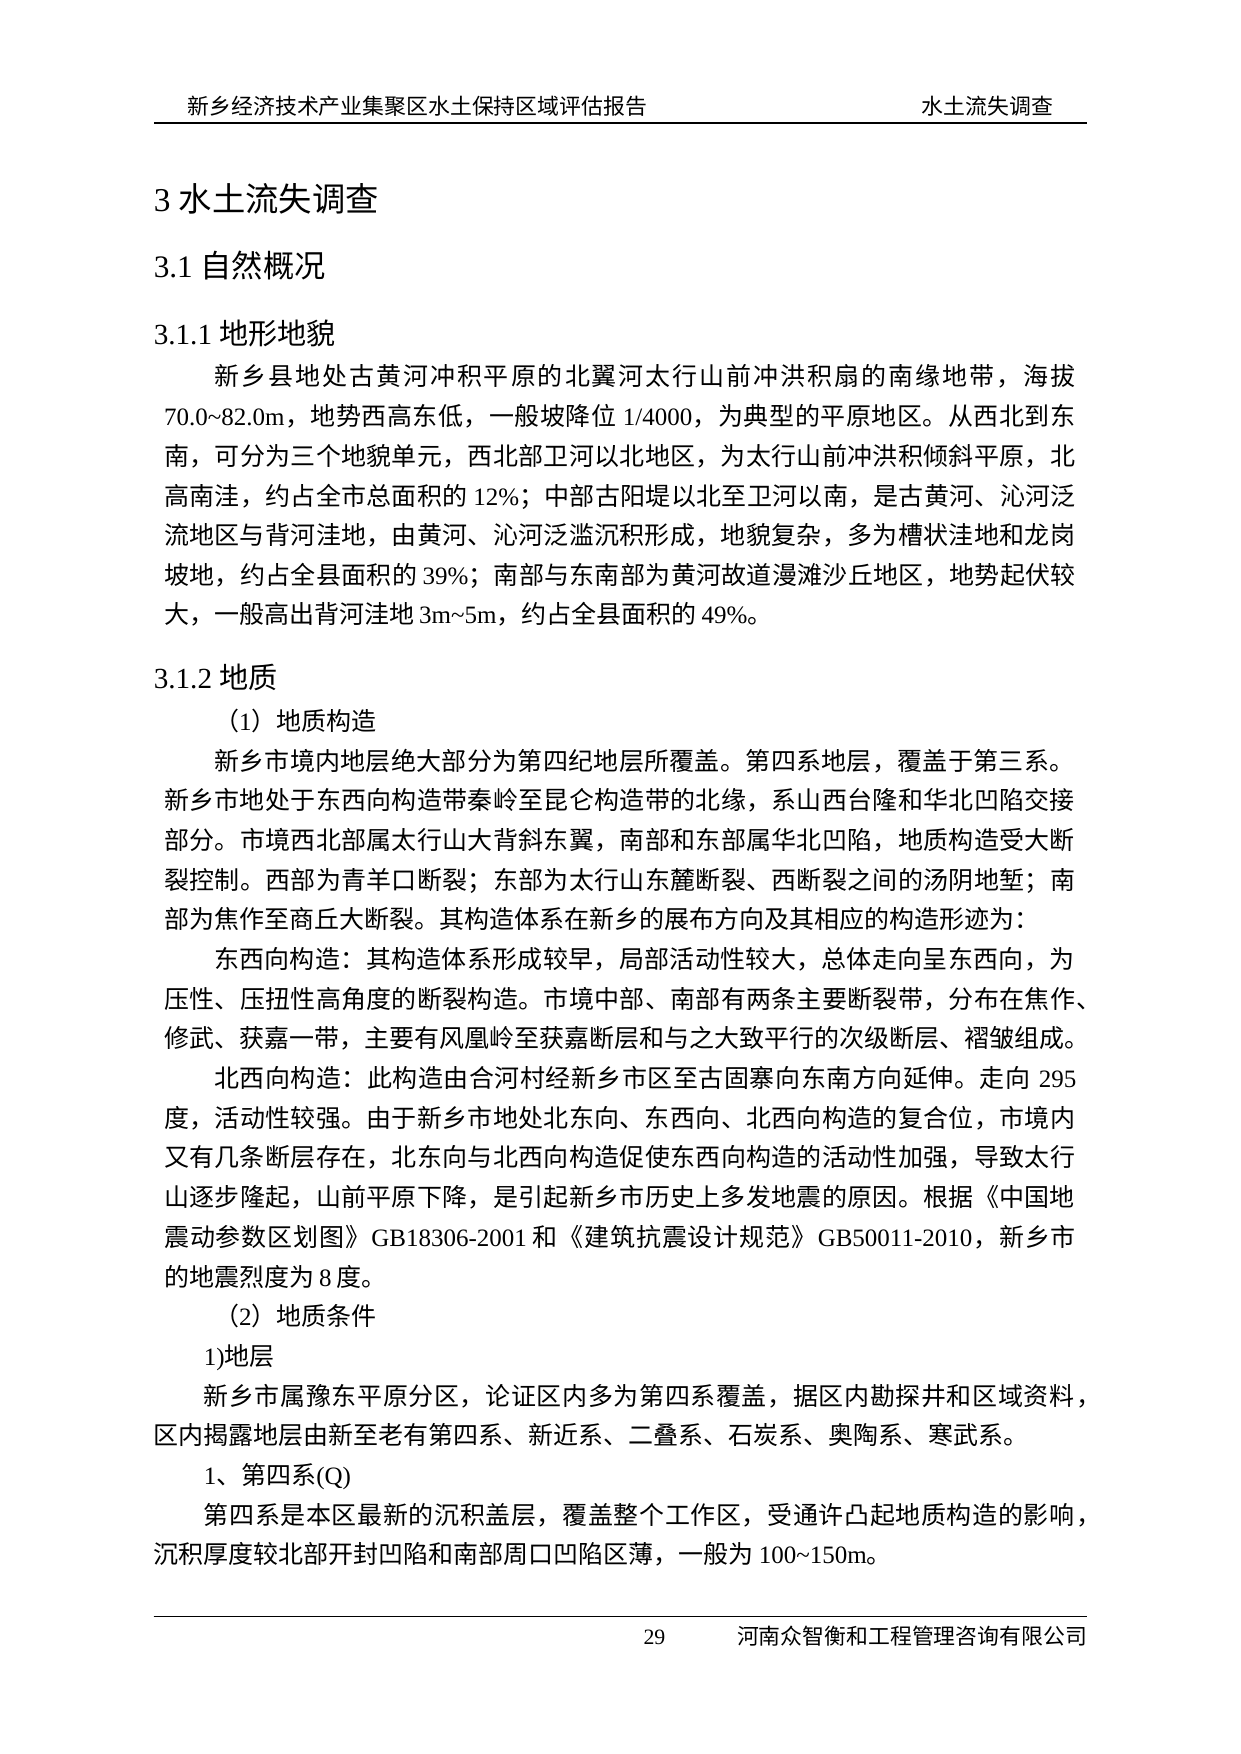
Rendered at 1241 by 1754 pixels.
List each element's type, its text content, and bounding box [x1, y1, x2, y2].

subtitle 3 水土流失调查 [153, 168, 1087, 222]
text 1、第四系(Q) [153, 1454, 1076, 1493]
subtitle 3.1.2 地质 [153, 646, 1087, 700]
text （1）地质构造 [164, 700, 1076, 739]
text 新乡市境内地层绝大部分为第四纪地层所覆盖。第四系地层，覆盖于第三系。新乡市地处于东西向构造带秦岭至昆仑构造带的北缘，系山西台隆和华北凹陷交接部分。市境西北部属太行山大背斜东翼，南部和东部属华北凹陷，地质构造受大断裂控制。西部为青羊口断裂；东部为太行山东麓断裂、西断裂之间的汤阴地堑；南部为焦作至商丘大断裂。其构造体系在新乡的展布方向及其相应的构造形迹为： [164, 739, 1076, 938]
text 1)地层 [153, 1335, 1076, 1374]
subtitle 3.1.1 地形地貌 [153, 301, 1087, 355]
subtitle 3.1 自然概况 [153, 234, 1087, 288]
text （2）地质条件 [164, 1295, 1076, 1335]
text 北西向构造：此构造由合河村经新乡市区至古固寨向东南方向延伸。走向295度，活动性较强。由于新乡市地处北东向、东西向、北西向构造的复合位，市境内又有几条断层存在，北东向与北西向构造促使东西向构造的活动性加强，导致太行山逐步隆起，山前平原下降，是引起新乡市历史上多发地震的原因。根据《中国地震动参数区划图》GB18306-2001和《建筑抗震设计规范》GB50011-2010，新乡市的地震烈度为8度。 [164, 1057, 1076, 1295]
text 新乡县地处古黄河冲积平原的北翼河太行山前冲洪积扇的南缘地带，海拔70.0~82.0m，地势西高东低，一般坡降位1/4000，为典型的平原地区。从西北到东南，可分为三个地貌单元，西北部卫河以北地区，为太行山前冲洪积倾斜平原，北高南洼，约占全市总面积的12%；中部古阳堤以北至卫河以南，是古黄河、沁河泛流地区与背河洼地，由黄河、沁河泛滥沉积形成，地貌复杂，多为槽状洼地和龙岗坡地，约占全县面积的39%；南部与东南部为黄河故道漫滩沙丘地区，地势起伏较大，一般高出背河洼地3m~5m，约占全县面积的49%。 [164, 355, 1076, 633]
text 东西向构造：其构造体系形成较早，局部活动性较大，总体走向呈东西向，为压性、压扭性高角度的断裂构造。市境中部、南部有两条主要断裂带，分布在焦作、修武、获嘉一带，主要有风凰岭至获嘉断层和与之大致平行的次级断层、褶皱组成。 [164, 938, 1076, 1057]
text 新乡市属豫东平原分区，论证区内多为第四系覆盖，据区内勘探井和区域资料，区内揭露地层由新至老有第四系、新近系、二叠系、石炭系、奥陶系、寒武系。 [153, 1374, 1076, 1454]
text 第四系是本区最新的沉积盖层，覆盖整个工作区，受通许凸起地质构造的影响，沉积厚度较北部开封凹陷和南部周口凹陷区薄，一般为100~150m。 [153, 1493, 1076, 1573]
